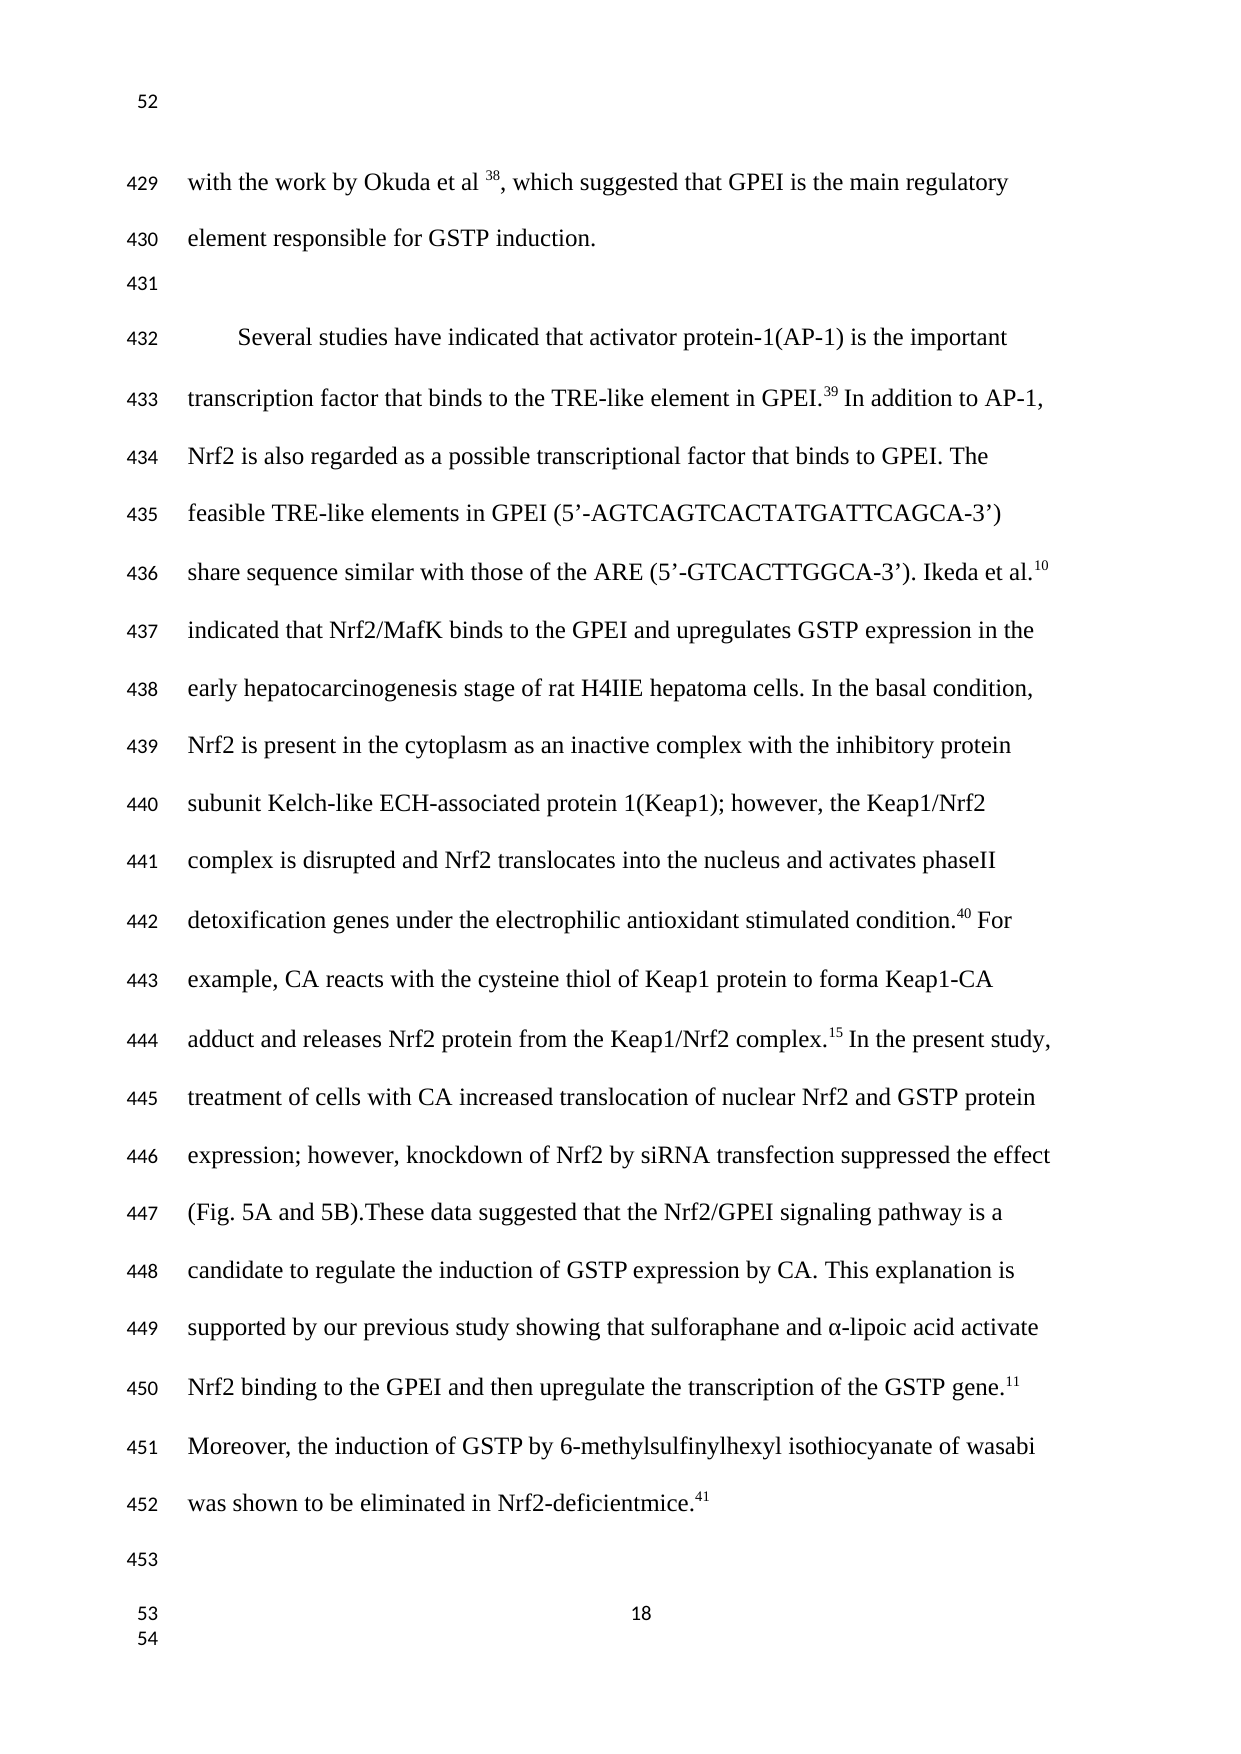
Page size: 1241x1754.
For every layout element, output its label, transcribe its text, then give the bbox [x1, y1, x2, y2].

text Several studies have indicated that activator protein-1(AP-1) is the important transcription factor that binds to the TRE-like element in GPEI.39 In addition to AP-1, Nrf2 is also regarded as a possible transcriptional factor that binds to GPEI. The feasible TRE-like elements in GPEI (5’-AGTCAGTCACTATGATTCAGCA-3’) share sequence similar with those of the ARE (5’-GTCACTTGGCA-3’). Ikeda et al.10 indicated that Nrf2/MafK binds to the GPEI and upregulates GSTP expression in the early hepatocarcinogenesis stage of rat H4IIE hepatoma cells. In the basal condition, Nrf2 is present in the cytoplasm as an inactive complex with the inhibitory protein subunit Kelch-like ECH-associated protein 1(Keap1); however, the Keap1/Nrf2 complex is disrupted and Nrf2 translocates into the nucleus and activates phaseII detoxification genes under the electrophilic antioxidant stimulated condition.40 For example, CA reacts with the cysteine thiol of Keap1 protein to forma Keap1-CA adduct and releases Nrf2 protein from the Keap1/Nrf2 complex.15 In the present study, treatment of cells with CA increased translocation of nuclear Nrf2 and GSTP protein expression; however, knockdown of Nrf2 by siRNA transfection suppressed the effect (Fig. 5A and 5B).These data suggested that the Nrf2/GPEI signaling pathway is a candidate to regulate the induction of GSTP expression by CA. This explanation is supported by our previous study showing that sulforaphane and α-lipoic acid activate Nrf2 binding to the GPEI and then upregulate the transcription of the GSTP gene.11 Moreover, the induction of GSTP by 6-methylsulfinylhexyl isothiocyanate of wasabi was shown to be eliminated in Nrf2-deficientmice.41 [187, 322, 1053, 1517]
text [187, 162, 1053, 256]
